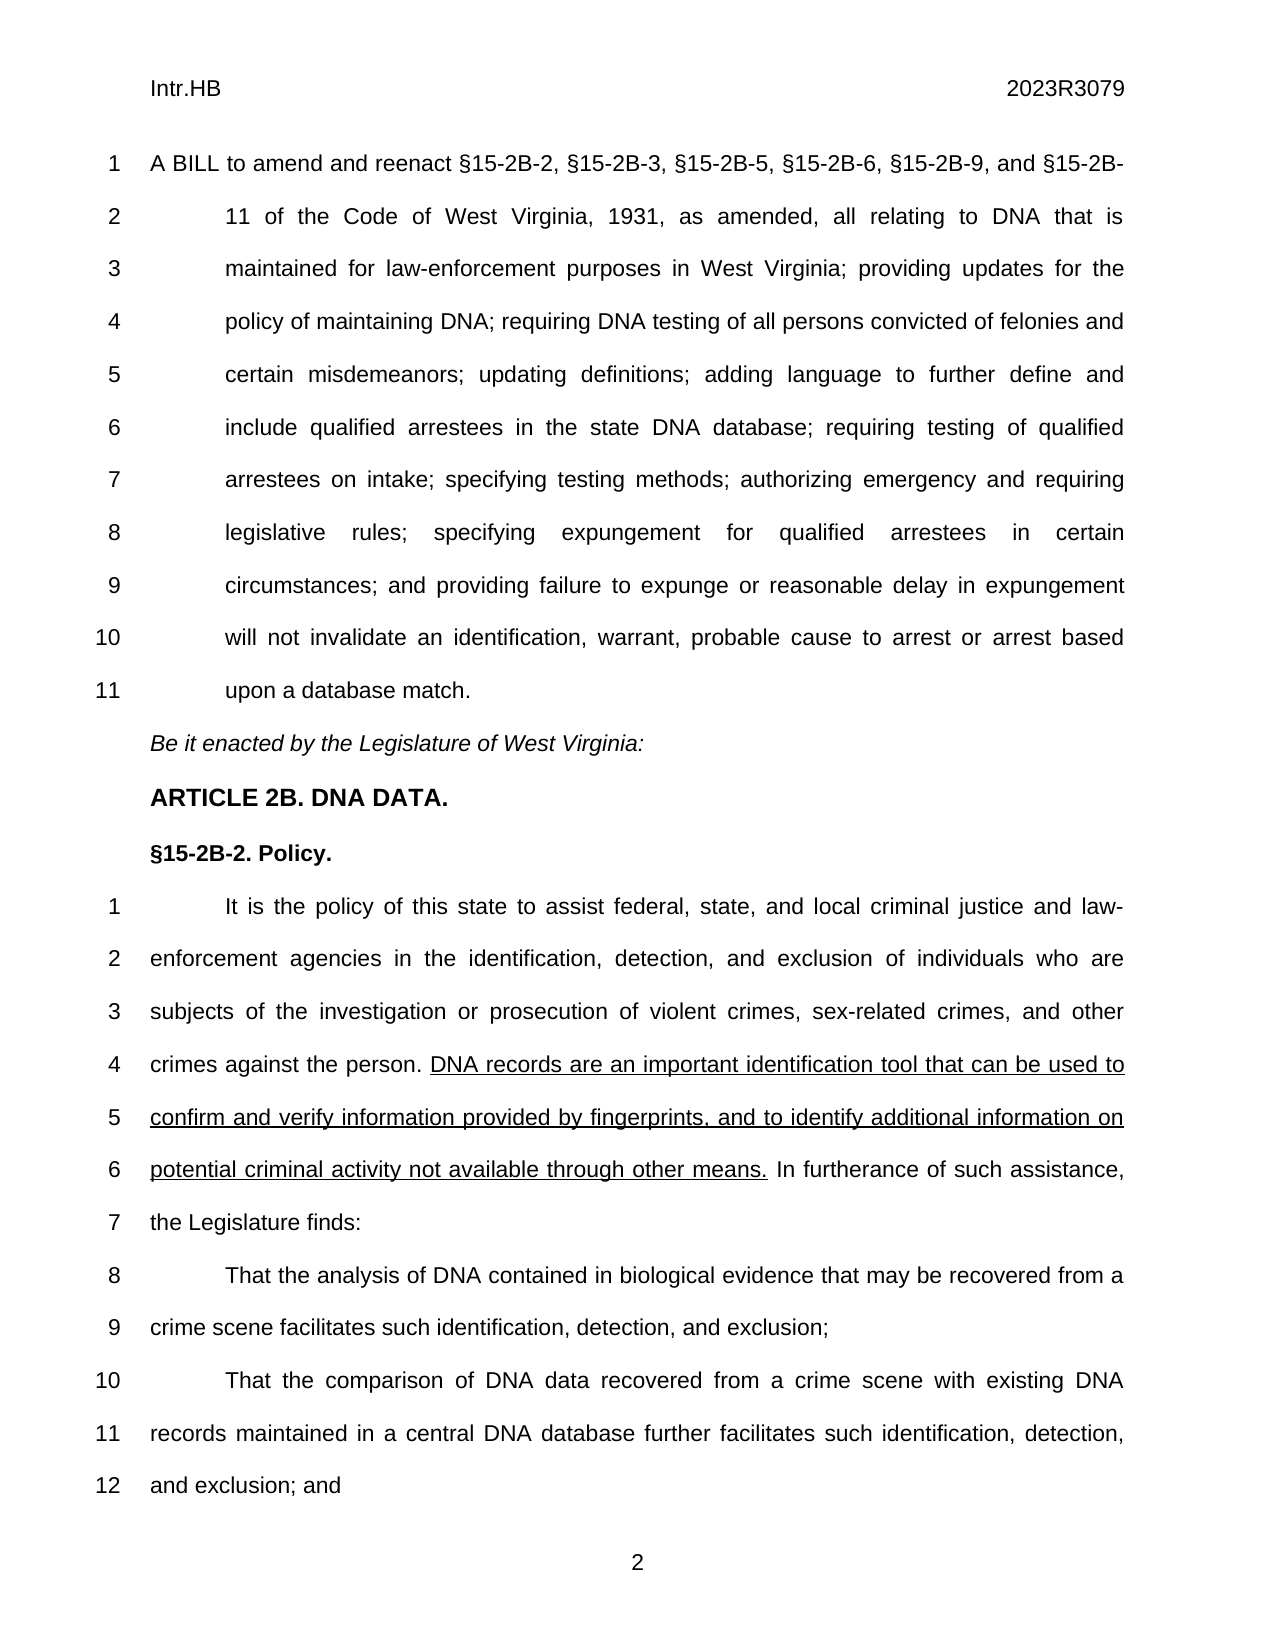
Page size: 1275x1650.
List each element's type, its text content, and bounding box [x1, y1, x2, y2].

subtitle article 2B. DNA Data. [150, 782, 1125, 811]
text That the comparison of DNA data recovered from a crime scene with existing DNA records maintained in a central DNA database further facilitates such identification, detection, and exclusion; and [150, 1367, 1125, 1499]
text That the analysis of DNA contained in biological evidence that may be recovered from a crime scene facilitates such identification, detection, and exclusion; [150, 1262, 1125, 1341]
text Be it enacted by the Legislature of West Virginia: [150, 730, 1125, 756]
text It is the policy of this state to assist federal, state, and local criminal justice and law-enforcement agencies in the identification, detection, and exclusion of individuals who are subjects of the investigation or prosecution of violent crimes, sex-related crimes, and other crimes against the person. DNA records are an important identification tool that can be used to confirm and verify information provided by fingerprints, and to identify additional information on potential criminal activity not available through other means. In furtherance of such assistance, the Legislature finds: [150, 893, 1125, 1235]
subtitle §15-2B-2. Policy. [150, 840, 1125, 866]
title A BILL to amend and reenact §15-2B-2, §15-2B-3, §15-2B-5, §15-2B-6, §15-2B-9, and §15-2B-11 of the Code of West Virginia, 1931, as amended, all relating to DNA that is maintained for law-enforcement purposes in West Virginia; providing updates for the policy of maintaining DNA; requiring DNA testing of all persons convicted of felonies and certain misdemeanors; updating definitions; adding language to further define and include qualified arrestees in the state DNA database; requiring testing of qualified arrestees on intake; specifying testing methods; authorizing emergency and requiring legislative rules; specifying expungement for qualified arrestees in certain circumstances; and providing failure to expunge or reasonable delay in expungement will not invalidate an identification, warrant, probable cause to arrest or arrest based upon a database match. [150, 150, 1125, 703]
